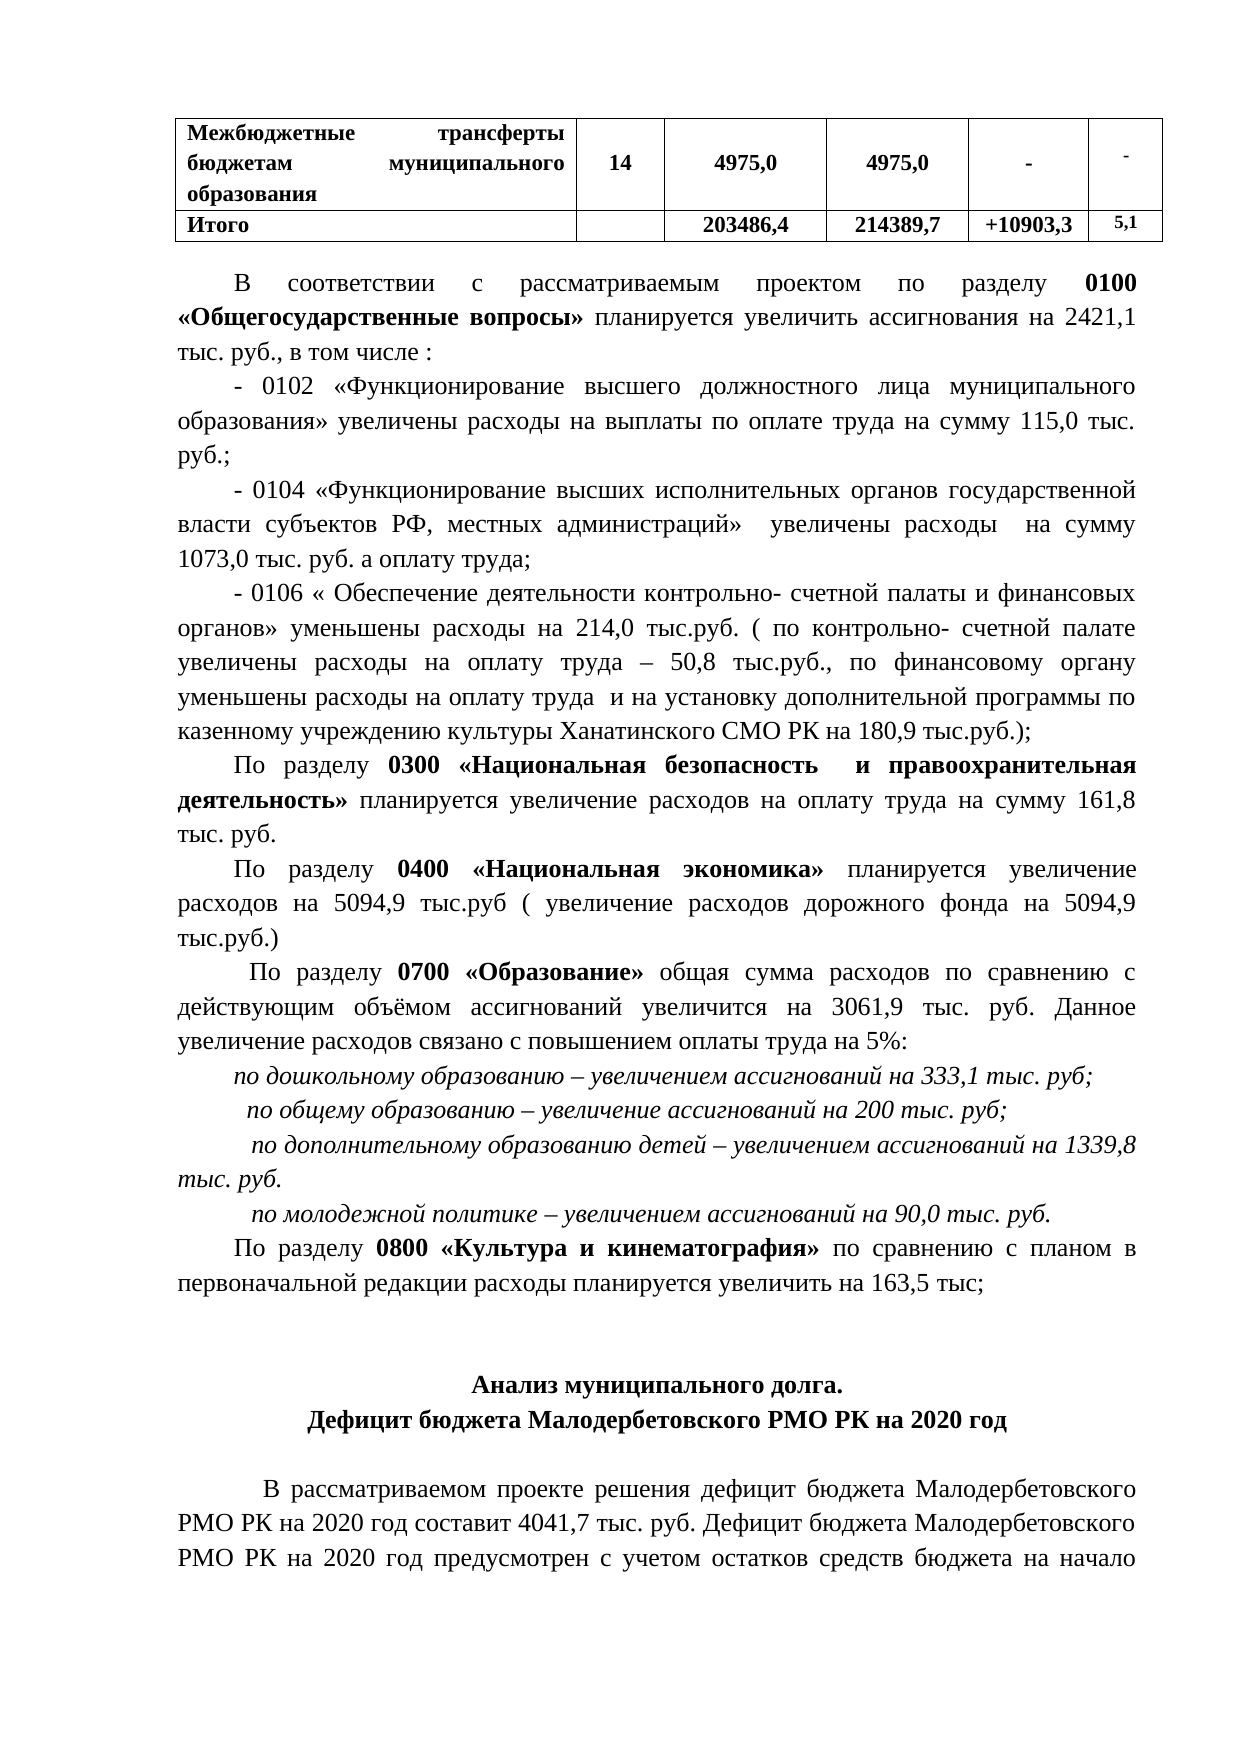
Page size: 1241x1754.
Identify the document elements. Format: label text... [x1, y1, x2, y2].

text по общему образованию – увеличение ассигнований на 200 тыс. руб; [177, 1094, 1137, 1124]
text По разделу 0800 «Культура и кинематография» по сравнению с планом в первоначальной редакции расходы планируется увеличить на 163,5 тыс; [177, 1232, 1137, 1297]
text - 0102 «Функционирование высшего должностного лица муниципального образования» увеличены расходы на выплаты по оплате труда на сумму 115,0 тыс. руб.; [177, 370, 1137, 469]
text По разделу 0700 «Образование» общая сумма расходов по сравнению с действующим объёмом ассигнований увеличится на 3061,9 тыс. руб. Данное увеличение расходов связано с повышением оплаты труда на 5%: [177, 956, 1137, 1055]
table_cell Межбюджетные трансферты бюджетам муниципального образования [176, 119, 576, 210]
table_cell [577, 211, 664, 241]
table_cell 5,1 [1089, 211, 1162, 241]
table_cell 14 [577, 119, 664, 210]
text - 0106 « Обеспечение деятельности контрольно- счетной палаты и финансовых органов» уменьшены расходы на 214,0 тыс.руб. ( по контрольно- счетной палате увеличены расходы на оплату труда – 50,8 тыс.руб., по финансовому органу уменьшены расходы на оплату труда и на установку дополнительной программы по казенному учреждению культуры Ханатинского СМО РК на 180,9 тыс.руб.); [177, 577, 1137, 745]
text По разделу 0400 «Национальная экономика» планируется увеличение расходов на 5094,9 тыс.руб ( увеличение расходов дорожного фонда на 5094,9 тыс.руб.) [177, 853, 1137, 952]
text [177, 1473, 1137, 1572]
table_cell 4975,0 [665, 119, 826, 210]
table_cell 214389,7 [827, 211, 968, 241]
text По разделу 0300 «Национальная безопасность и правоохранительная деятельность» планируется увеличение расходов на оплату труда на сумму 161,8 тыс. руб. [177, 749, 1137, 848]
table_cell - [1089, 119, 1162, 210]
text по молодежной политике – увеличением ассигнований на 90,0 тыс. руб. [177, 1198, 1137, 1228]
text по дошкольному образованию – увеличением ассигнований на 333,1 тыс. руб; [177, 1060, 1137, 1090]
text Анализ муниципального долга. [177, 1369, 1137, 1399]
text по дополнительному образованию детей – увеличением ассигнований на 1339,8 тыс. руб. [177, 1129, 1137, 1193]
text - 0104 «Функционирование высших исполнительных органов государственной власти субъектов РФ, местных администраций» увеличены расходы на сумму 1073,0 тыс. руб. а оплату труда; [177, 474, 1137, 573]
table_cell - [969, 119, 1088, 210]
table_cell Итого [176, 211, 576, 241]
table_cell +10903,3 [969, 211, 1088, 241]
text В соответствии с рассматриваемым проектом по разделу 0100 «Общегосударственные вопросы» планируется увеличить ассигнования на 2421,1 тыс. руб., в том числе : [177, 267, 1137, 366]
text Дефицит бюджета Малодербетовского РМО РК на 2020 год [177, 1404, 1137, 1434]
table_cell 203486,4 [665, 211, 826, 241]
table_cell 4975,0 [827, 119, 968, 210]
